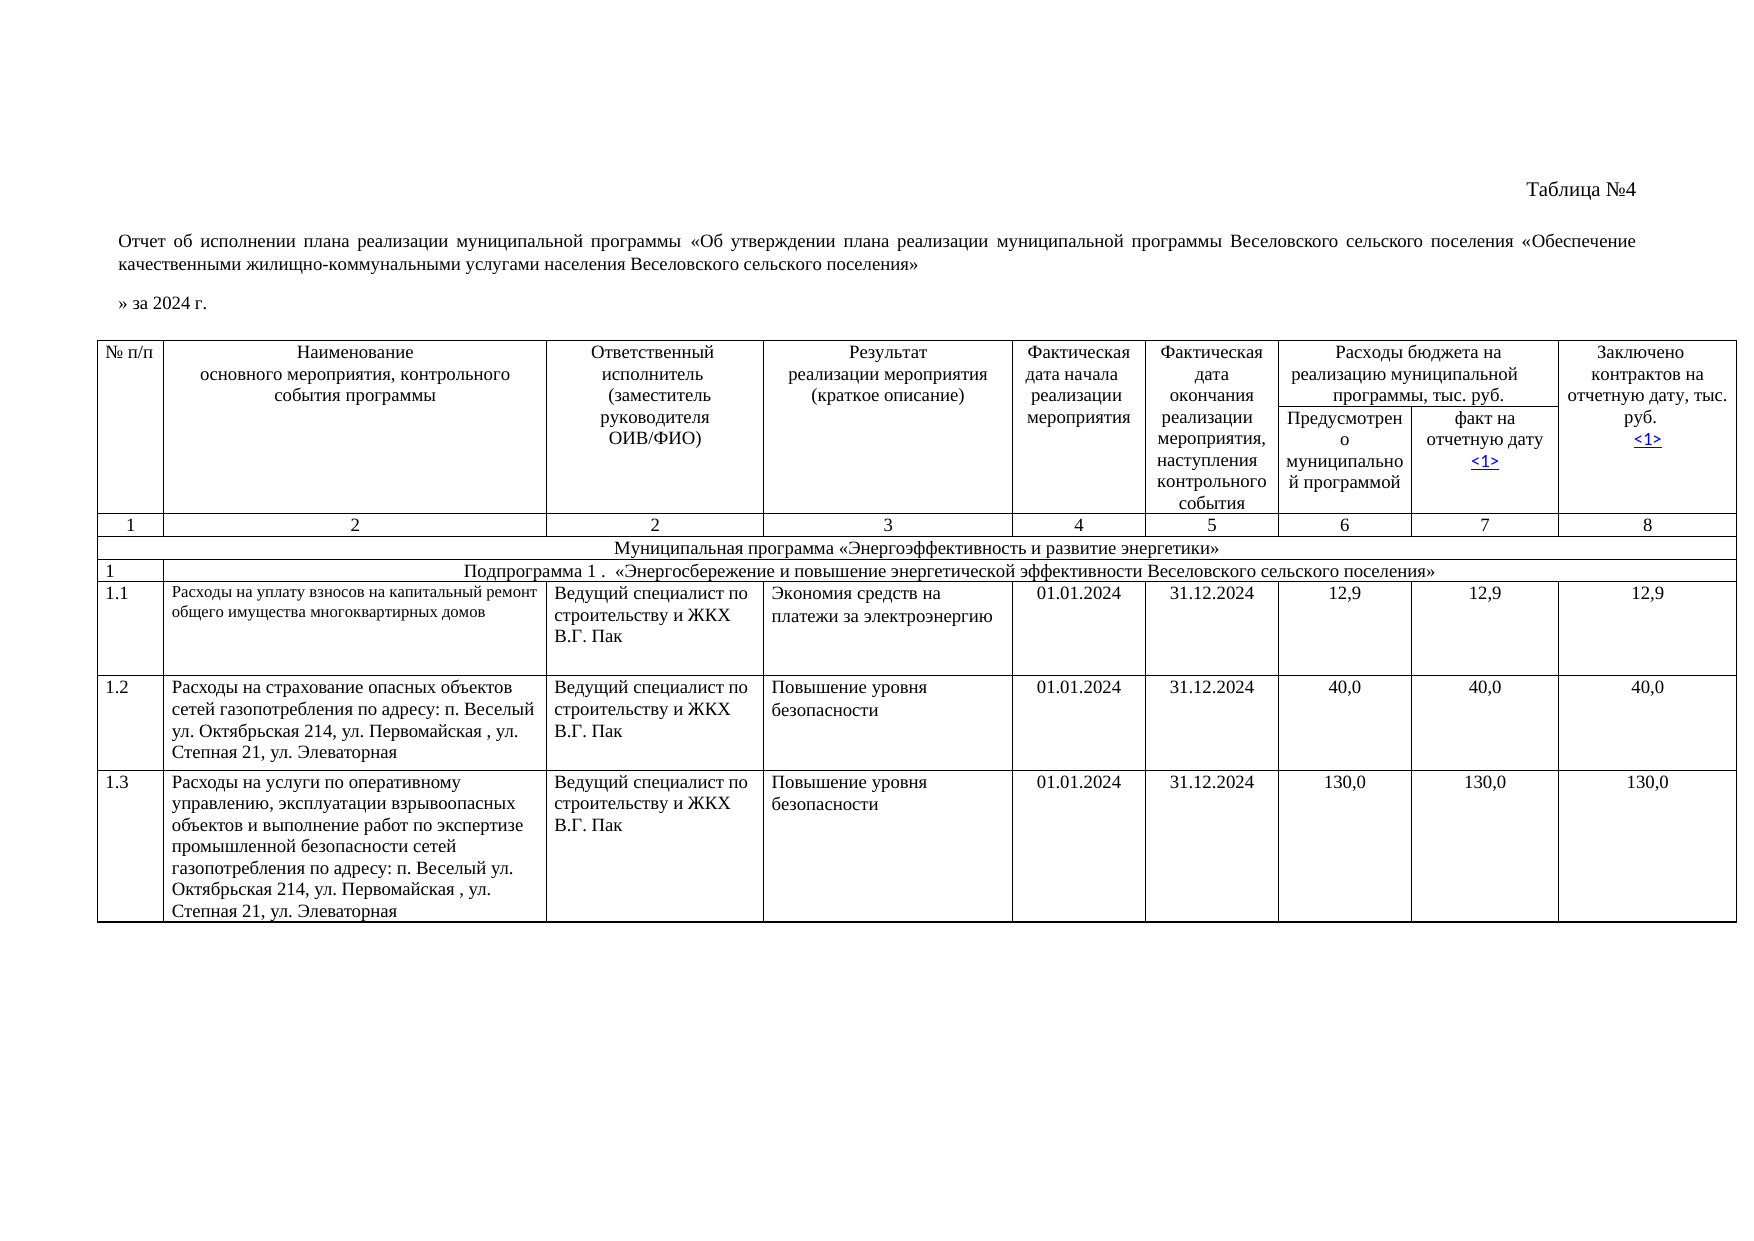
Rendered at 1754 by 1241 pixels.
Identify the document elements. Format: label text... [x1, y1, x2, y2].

table_cell 1.2 [98, 676, 163, 769]
table_cell 12,9 [1559, 582, 1736, 675]
table_cell Предусмотрено муниципальной программой [1279, 407, 1411, 513]
table_cell Подпрограмма 1 . «Энергосбережение и повышение энергетической эффективности Веселовского сельского поселения» [164, 560, 1736, 581]
table_cell 130,0 [1412, 771, 1558, 921]
table_cell 31.12.2024 [1146, 676, 1278, 769]
table_cell 01.01.2024 [1013, 771, 1145, 921]
table_cell 1.1 [98, 582, 163, 675]
table_cell Повышение уровня безопасности [764, 676, 1012, 769]
table_cell Ведущий специалист по строительству и ЖКХ В.Г. Пак [547, 771, 763, 921]
table_cell Ведущий специалист по строительству и ЖКХ В.Г. Пак [547, 582, 763, 675]
table_cell 2 [547, 514, 763, 536]
table_header Расходы бюджета на реализацию муниципальной программы, тыс. руб. [1279, 341, 1558, 406]
table_header Ответственный исполнитель (заместитель руководителя ОИВ/ФИО) [547, 341, 763, 513]
table_header Заключено контрактов на отчетную дату, тыс. руб. <1> [1559, 341, 1736, 513]
text Отчет об исполнении плана реализации муниципальной программы «Об утверждении плана реализации муниципальной программы Веселовского сельского поселения «Обеспечение качественными жилищно-коммунальными услугами населения Веселовского сельского поселения» [118, 230, 1636, 274]
table_cell 3 [764, 514, 1012, 536]
table_cell Экономия средств на платежи за электроэнергию [764, 582, 1012, 675]
table_cell 7 [1412, 514, 1558, 536]
table_cell Муниципальная программа «Энергоэффективность и развитие энергетики» [98, 537, 1736, 558]
table_cell 1 [98, 514, 163, 536]
table_cell 5 [1146, 514, 1278, 536]
table_cell 130,0 [1559, 771, 1736, 921]
text » за 2024 г. [118, 292, 1636, 313]
table_cell 12,9 [1412, 582, 1558, 675]
table_cell 8 [1559, 514, 1736, 536]
table_cell Расходы на услуги по оперативному управлению, эксплуатации взрывоопасных объектов и выполнение работ по экспертизе промышленной безопасности сетей газопотребления по адресу: п. Веселый ул. Октябрьская 214, ул. Первомайская , ул. Степная 21, ул. Элеваторная [164, 771, 546, 921]
table_cell 12,9 [1279, 582, 1411, 675]
table_cell Повышение уровня безопасности [764, 771, 1012, 921]
table_header № п/п [98, 341, 163, 513]
table_cell 01.01.2024 [1013, 582, 1145, 675]
table_cell 2 [164, 514, 546, 536]
text Таблица №4 [118, 177, 1636, 201]
table_cell 1.3 [98, 771, 163, 921]
table_cell Расходы на страхование опасных объектов сетей газопотребления по адресу: п. Веселый ул. Октябрьская 214, ул. Первомайская , ул. Степная 21, ул. Элеваторная [164, 676, 546, 769]
table_cell 01.01.2024 [1013, 676, 1145, 769]
table_cell 4 [1013, 514, 1145, 536]
table_cell Ведущий специалист по строительству и ЖКХ В.Г. Пак [547, 676, 763, 769]
table_header Результат реализации мероприятия (краткое описание) [764, 341, 1012, 513]
table_cell 6 [1279, 514, 1411, 536]
table_cell 31.12.2024 [1146, 771, 1278, 921]
table_cell 1 [98, 560, 163, 581]
table_cell Расходы на уплату взносов на капитальный ремонт общего имущества многоквартирных домов [164, 582, 546, 675]
table_cell факт на отчетную дату <1> [1412, 407, 1558, 513]
table_cell 40,0 [1559, 676, 1736, 769]
table_cell 40,0 [1279, 676, 1411, 769]
table_cell 31.12.2024 [1146, 582, 1278, 675]
table_header Наименование основного мероприятия, контрольного события программы [164, 341, 546, 513]
table_header Фактическая дата начала реализации мероприятия [1013, 341, 1145, 513]
table_header Фактическая дата окончания реализации мероприятия, наступления контрольного события [1146, 341, 1278, 513]
table_cell 130,0 [1279, 771, 1411, 921]
table_cell 40,0 [1412, 676, 1558, 769]
